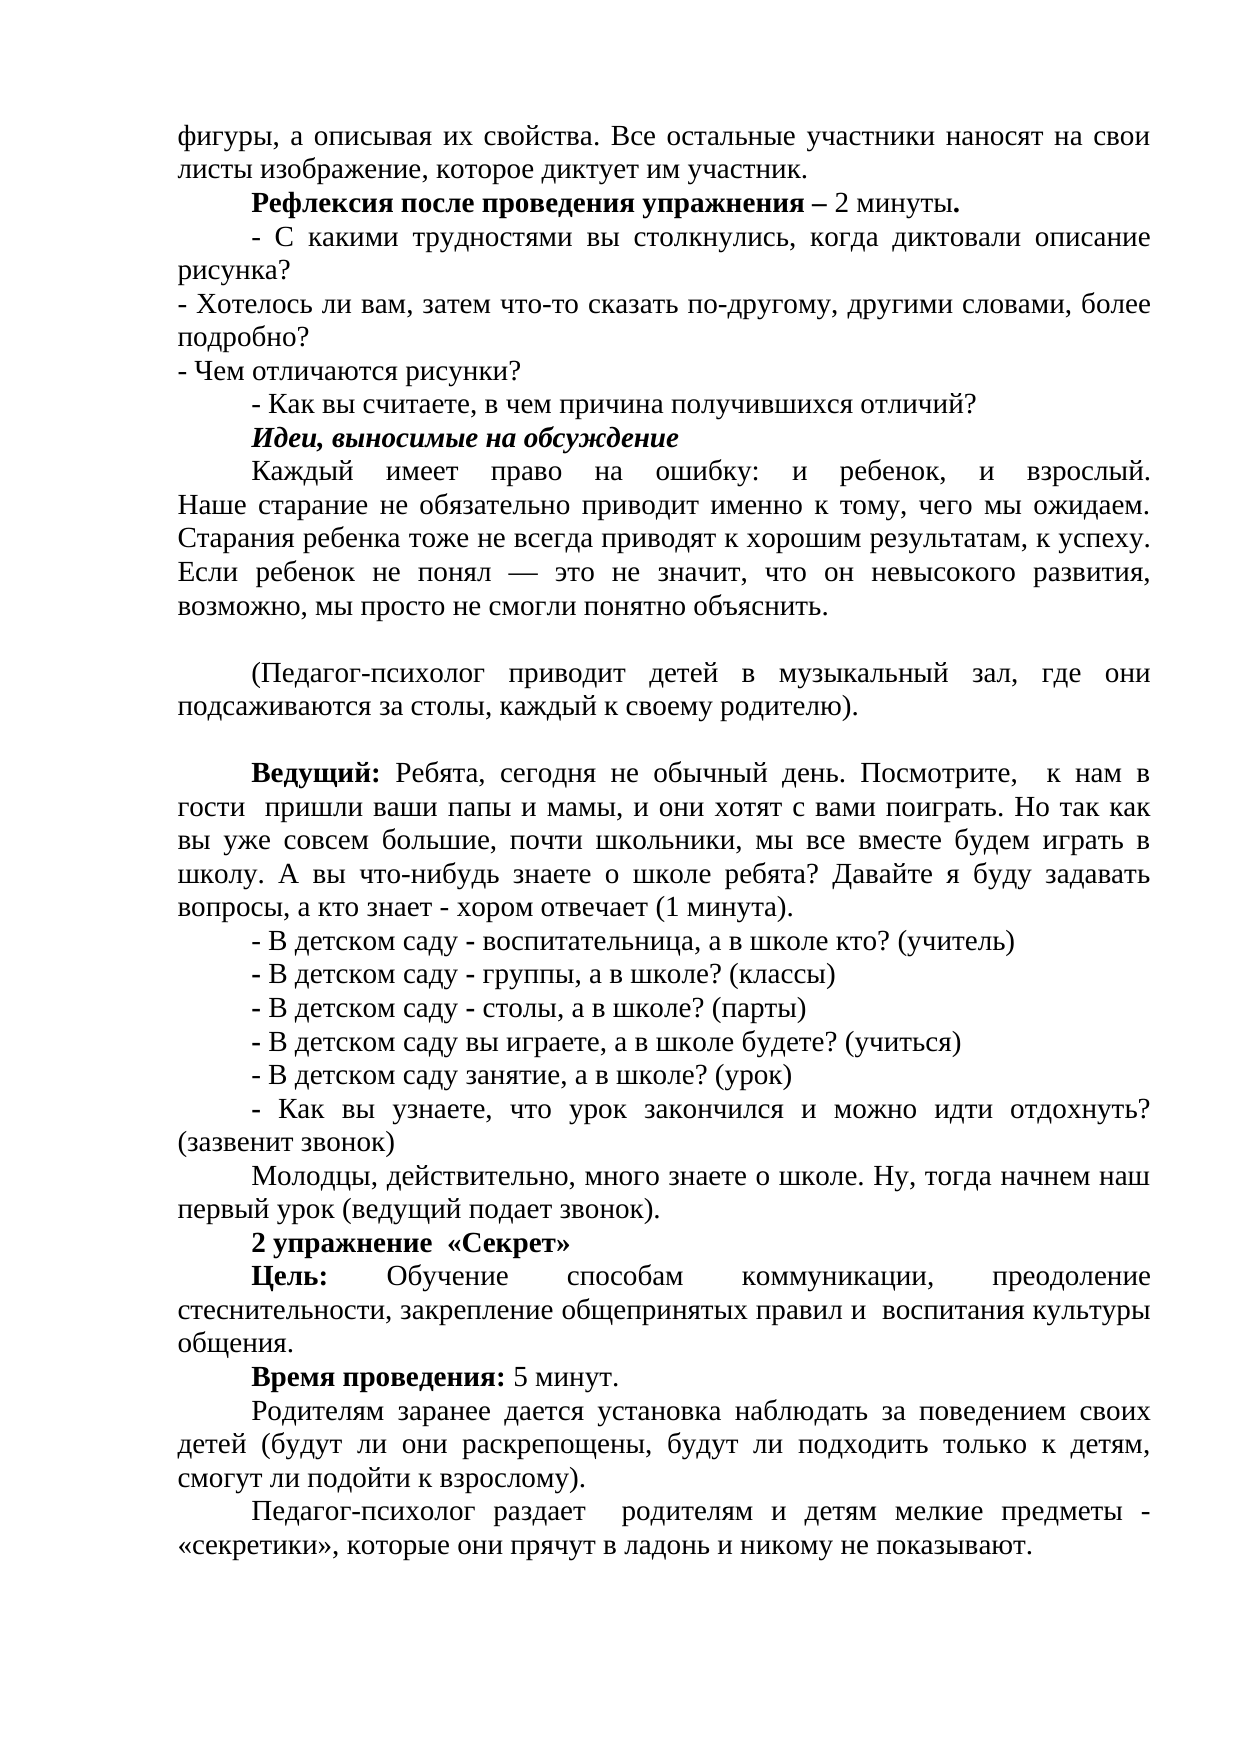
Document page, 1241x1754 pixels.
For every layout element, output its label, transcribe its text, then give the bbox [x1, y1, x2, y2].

text - С какими трудностями вы столкнулись, когда диктовали описание рисунка? - Хотелось ли вам, затем что-то сказать по-другому, другими словами, более подробно? - Чем отличаются рисунки? [177, 219, 1152, 386]
text Ведущий: Ребята, сегодня не обычный день. Посмотрите, к нам в гости пришли ваши папы и мамы, и они хотят с вами поиграть. Но так как вы уже совсем большие, почти школьники, мы все вместе будем играть в школу. А вы что-нибудь знаете о школе ребята? Давайте я буду задавать вопросы, а кто знает - хором отвечает (1 минута). [177, 755, 1152, 923]
text - В детском саду занятие, а в школе? (урок) [177, 1057, 1152, 1091]
text Родителям заранее дается установка наблюдать за поведением своих детей (будут ли они раскрепощены, будут ли подходить только к детям, смогут ли подойти к взрослому). [177, 1393, 1152, 1493]
text Молодцы, действительно, много знаете о школе. Ну, тогда начнем наш первый урок (ведущий подает звонок). [177, 1158, 1152, 1225]
text Время проведения: 5 минут. [177, 1359, 1152, 1393]
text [177, 118, 1152, 185]
text - Как вы считаете, в чем причина получившихся отличий? [177, 386, 1152, 420]
text Педагог-психолог раздает родителям и детям мелкие предметы - «секретики», которые они прячут в ладонь и никому не показывают. [177, 1493, 1152, 1560]
text Цель: Обучение способам коммуникации, преодоление стеснительности, закрепление общепринятых правил и воспитания культуры общения. [177, 1258, 1152, 1359]
text - В детском саду - воспитательница, а в школе кто? (учитель) [177, 923, 1152, 957]
text - В детском саду вы играете, а в школе будете? (учиться) [177, 1024, 1152, 1057]
text - В детском саду - столы, а в школе? (парты) [177, 990, 1152, 1024]
text 2 упражнение «Секрет» [177, 1225, 1152, 1258]
text Каждый имеет право на ошибку: и ребенок, и взрослый. Наше старание не обязательно приводит именно к тому, чего мы ожидаем. Старания ребенка тоже не всегда приводят к хорошим результатам, к успеху. Если ребенок не понял — это не значит, что он невысокого развития, возможно, мы просто не смогли понятно объяснить. [177, 453, 1152, 621]
text Рефлексия после проведения упражнения – 2 минуты. [177, 185, 1152, 219]
text - Как вы узнаете, что урок закончился и можно идти отдохнуть? (зазвенит звонок) [177, 1091, 1152, 1158]
text (Педагог-психолог приводит детей в музыкальный зал, где они подсаживаются за столы, каждый к своему родителю). [177, 655, 1152, 722]
text Идеи, выносимые на обсуждение [177, 420, 1152, 453]
text - В детском саду - группы, а в школе? (классы) [177, 957, 1152, 990]
